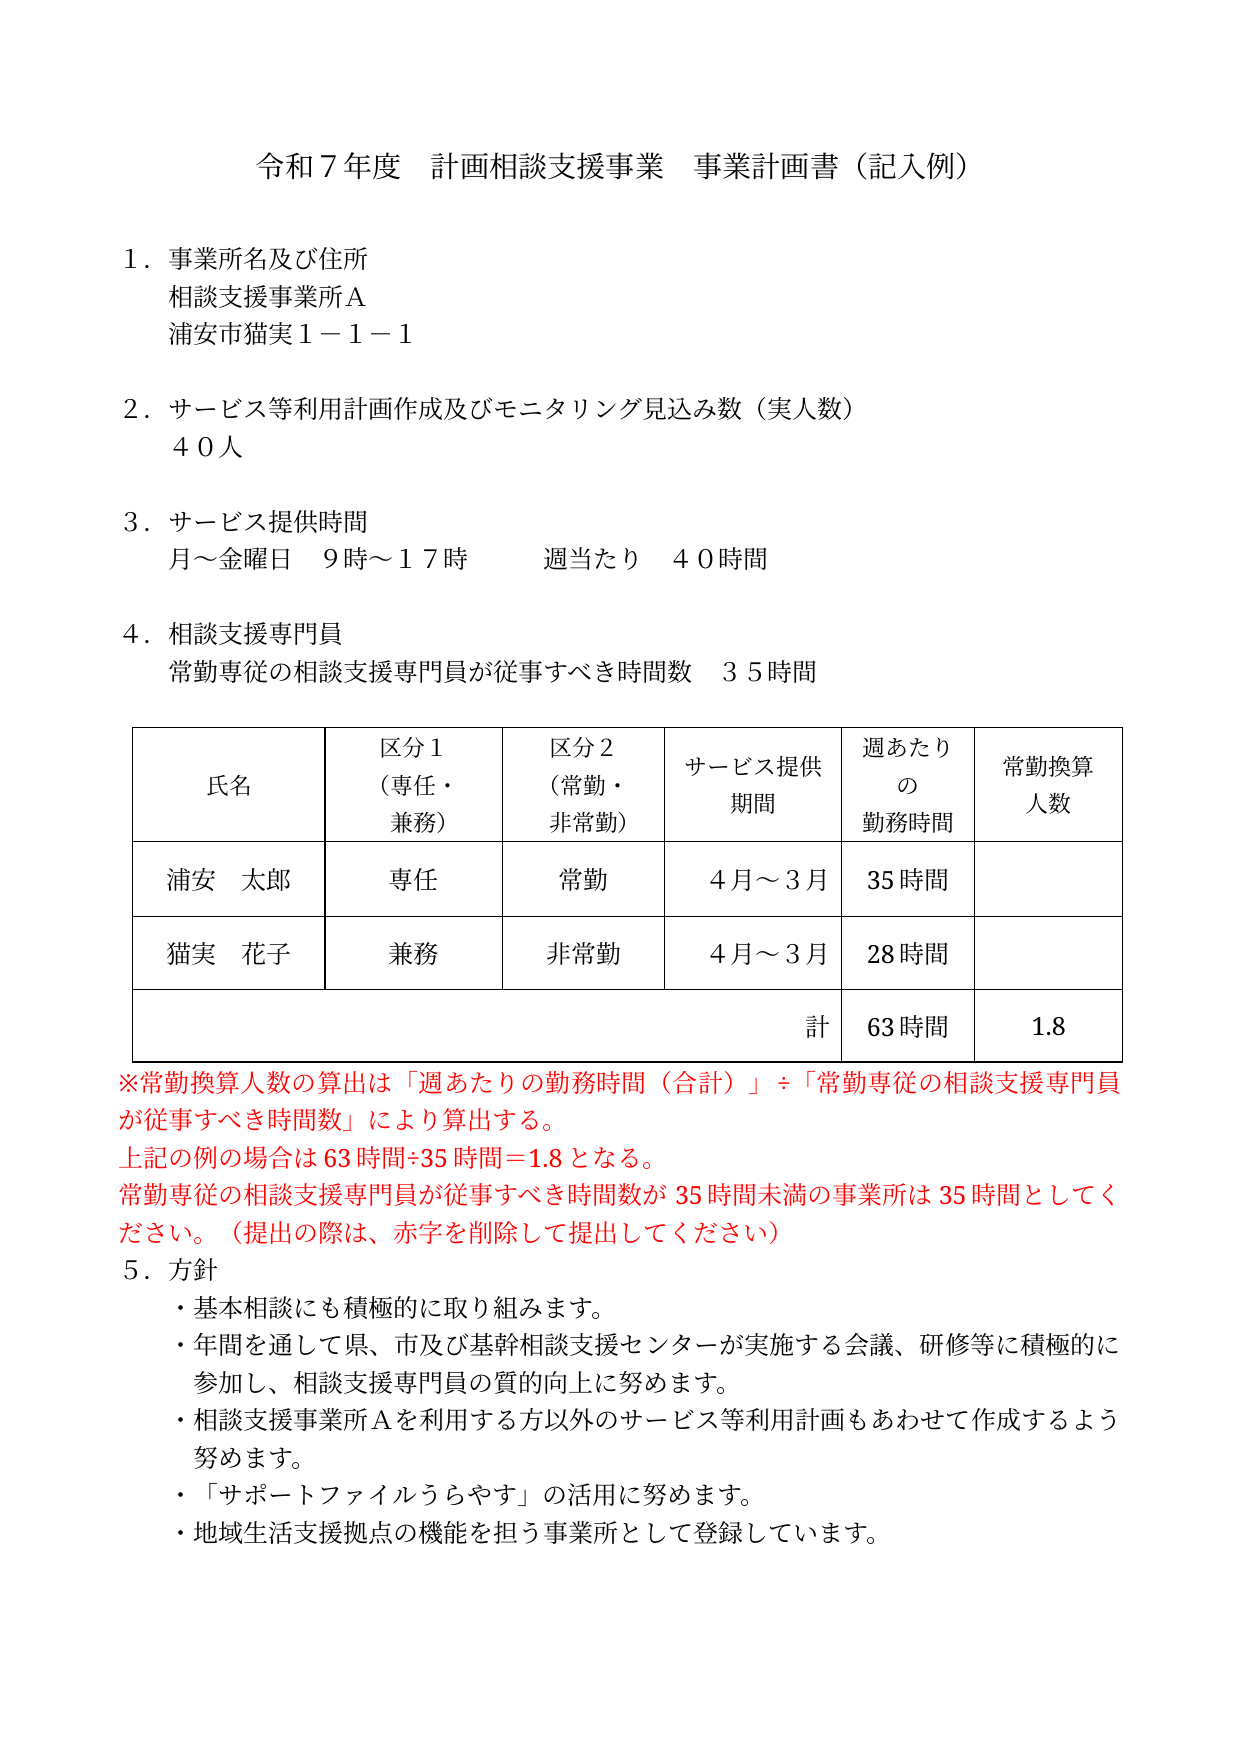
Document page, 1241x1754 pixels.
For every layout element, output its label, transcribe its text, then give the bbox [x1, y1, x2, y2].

table_cell 1.8 [975, 990, 1122, 1061]
text ３．サービス提供時間 [118, 502, 1122, 539]
table_header 週あたりの 勤務時間 [842, 728, 974, 841]
text 月～金曜日 ９時～１７時 週当たり ４０時間 [118, 539, 1122, 577]
text 常勤専従の相談支援専門員が従事すべき時間数 ３５時間 [118, 652, 1122, 689]
text ・年間を通して県、市及び基幹相談支援センターが実施する会議、研修等に積極的に参加し、相談支援専門員の質的向上に努めます。 [143, 1325, 1122, 1400]
text ※常勤換算人数の算出は「週あたりの勤務時間（合計）」÷「常勤専従の相談支援専門員が従事すべき時間数」により算出する。 [118, 1062, 1122, 1137]
table_header サービス提供期間 [665, 728, 841, 841]
text ・「サポートファイルうらやす」の活用に努めます。 [118, 1475, 1122, 1512]
table_header 区分１ （専任・ 兼務） [326, 728, 502, 841]
table_cell 兼務 [326, 917, 502, 989]
text １．事業所名及び住所 [118, 239, 1122, 277]
table_cell 28時間 [842, 917, 974, 989]
text ４０人 [118, 427, 1122, 464]
table_cell ４月～３月 [665, 917, 841, 989]
text ・相談支援事業所Ａを利用する方以外のサービス等利用計画もあわせて作成するよう努めます。 [168, 1400, 1122, 1475]
table_cell [975, 842, 1122, 916]
table_cell 常勤 [503, 842, 664, 916]
text 令和７年度 計画相談支援事業 事業計画書（記入例） [118, 127, 1122, 202]
text ４．相談支援専門員 [118, 614, 1122, 652]
table_cell 計 [133, 990, 841, 1061]
table_header 区分２ （常勤・ 非常勤） [503, 728, 664, 841]
text 常勤専従の相談支援専門員が従事すべき時間数が35時間未満の事業所は35時間としてください。（提出の際は、赤字を削除して提出してください） [118, 1175, 1122, 1250]
table_header 常勤換算 人数 [975, 728, 1122, 841]
table_cell [975, 917, 1122, 989]
table_cell 浦安 太郎 [133, 842, 324, 916]
text 相談支援事業所Ａ [118, 277, 1122, 314]
text ２．サービス等利用計画作成及びモニタリング見込み数（実人数） [118, 389, 1122, 427]
text ５．方針 [118, 1250, 1122, 1287]
table_cell 猫実 花子 [133, 917, 324, 989]
table_header 氏名 [133, 728, 324, 841]
table_cell 非常勤 [503, 917, 664, 989]
table_cell ４月～３月 [665, 842, 841, 916]
table_cell 35時間 [842, 842, 974, 916]
table_cell 専任 [326, 842, 502, 916]
text 上記の例の場合は63時間÷35時間＝1.8となる。 [118, 1137, 1122, 1175]
table_cell 63時間 [842, 990, 974, 1061]
text 浦安市猫実１－１－１ [118, 314, 1122, 352]
text ・基本相談にも積極的に取り組みます。 [118, 1287, 1122, 1325]
text ・地域生活支援拠点の機能を担う事業所として登録しています。 [118, 1512, 1122, 1550]
